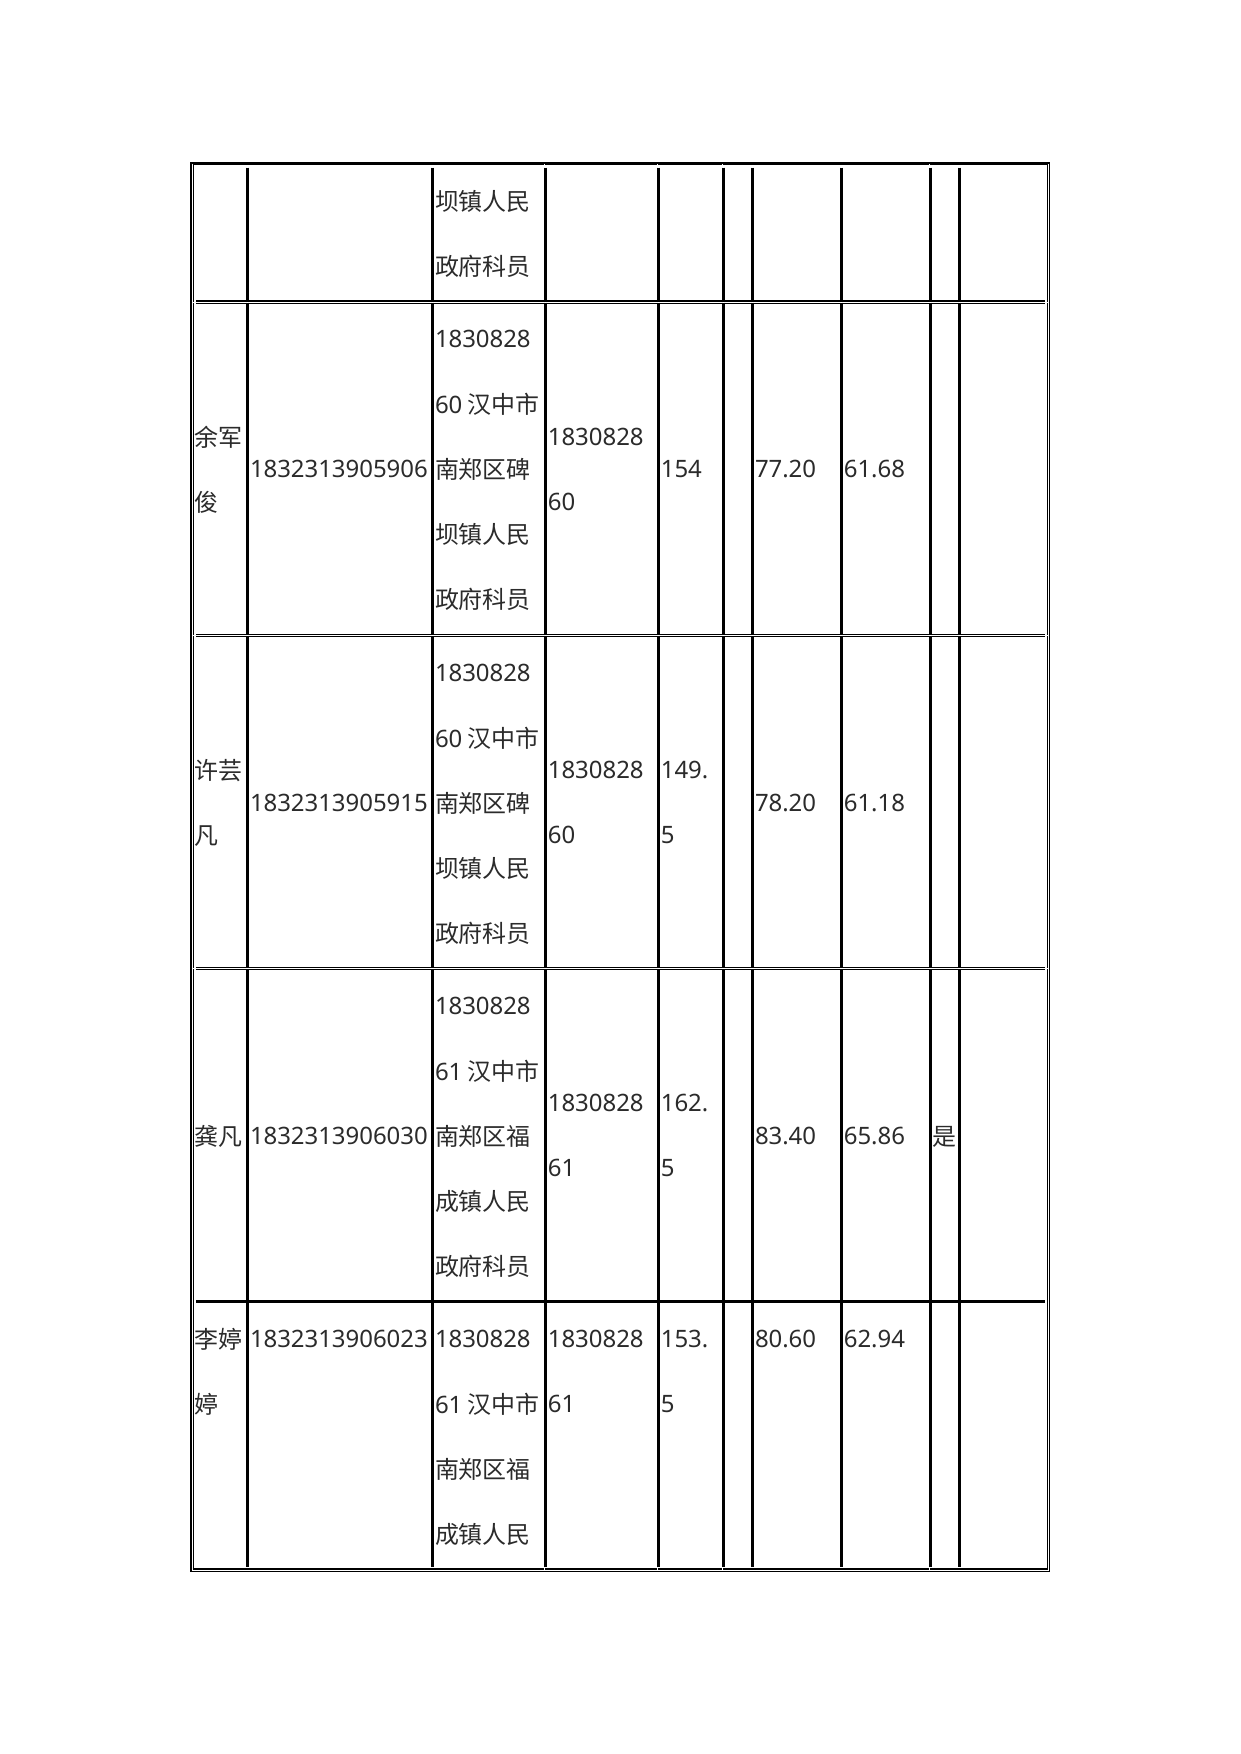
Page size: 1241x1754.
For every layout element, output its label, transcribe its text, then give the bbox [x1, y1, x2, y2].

table_cell [932, 637, 958, 967]
table_cell 153.5 [658, 1303, 723, 1568]
table_cell [961, 300, 1047, 633]
table_cell 177.5 [658, 164, 723, 300]
table_cell 余军俊 [194, 300, 246, 633]
table_cell 183082861 [547, 970, 657, 1300]
table_cell 83.40 [754, 970, 840, 1300]
table_cell 183082860汉中市南郑区碑坝镇人民政府科员 [434, 304, 544, 633]
table_cell 是 [932, 970, 958, 1300]
table_cell 183082861汉中市南郑区福成镇人民政府科员 [434, 970, 544, 1300]
table_cell [723, 165, 752, 300]
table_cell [432, 164, 545, 300]
table_cell [932, 304, 958, 633]
table_cell 77.20 [754, 304, 840, 633]
table_cell 78.20 [754, 637, 840, 967]
table_cell [725, 970, 751, 1300]
table_cell 149.5 [660, 637, 722, 967]
table_cell 183082861 [545, 1303, 658, 1568]
table_cell 183082860 [547, 304, 657, 633]
table_cell [930, 1303, 959, 1568]
table_cell 钟涛 [194, 165, 247, 300]
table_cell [432, 1303, 545, 1568]
table_cell [725, 637, 751, 967]
table_cell 61.68 [843, 304, 929, 633]
table_cell 65.86 [843, 970, 929, 1300]
table_cell [725, 304, 751, 633]
table_cell 162.5 [660, 970, 722, 1300]
table_cell [723, 1303, 752, 1568]
table_cell [959, 967, 1048, 1300]
table_cell 是 [930, 165, 959, 300]
table_cell 1832313906030 [249, 970, 431, 1300]
table_cell 1832313906023 [247, 1303, 432, 1568]
table_cell 154 [660, 304, 722, 633]
table_cell [961, 634, 1047, 967]
table_cell 61.18 [843, 637, 929, 967]
table_cell 龚凡 [192, 967, 247, 1300]
table_cell 183082860 [545, 164, 658, 300]
table_cell 183082860汉中市南郑区碑坝镇人民政府科员 [434, 637, 544, 967]
table_cell 1832313905915 [249, 637, 431, 967]
table_cell 80.60 [752, 1303, 841, 1568]
table_cell 68.30 [841, 164, 930, 300]
table_cell 1832313905929 [247, 165, 432, 300]
table_cell 82.00 [752, 165, 841, 300]
table_cell [959, 1300, 1047, 1568]
table_cell 183082860 [547, 637, 657, 967]
table_cell [959, 165, 1047, 300]
table_cell 1832313905906 [249, 304, 431, 633]
table_cell 许芸凡 [194, 634, 246, 967]
table_cell 李婷婷 [194, 1300, 247, 1568]
table_cell 62.94 [841, 1303, 930, 1568]
